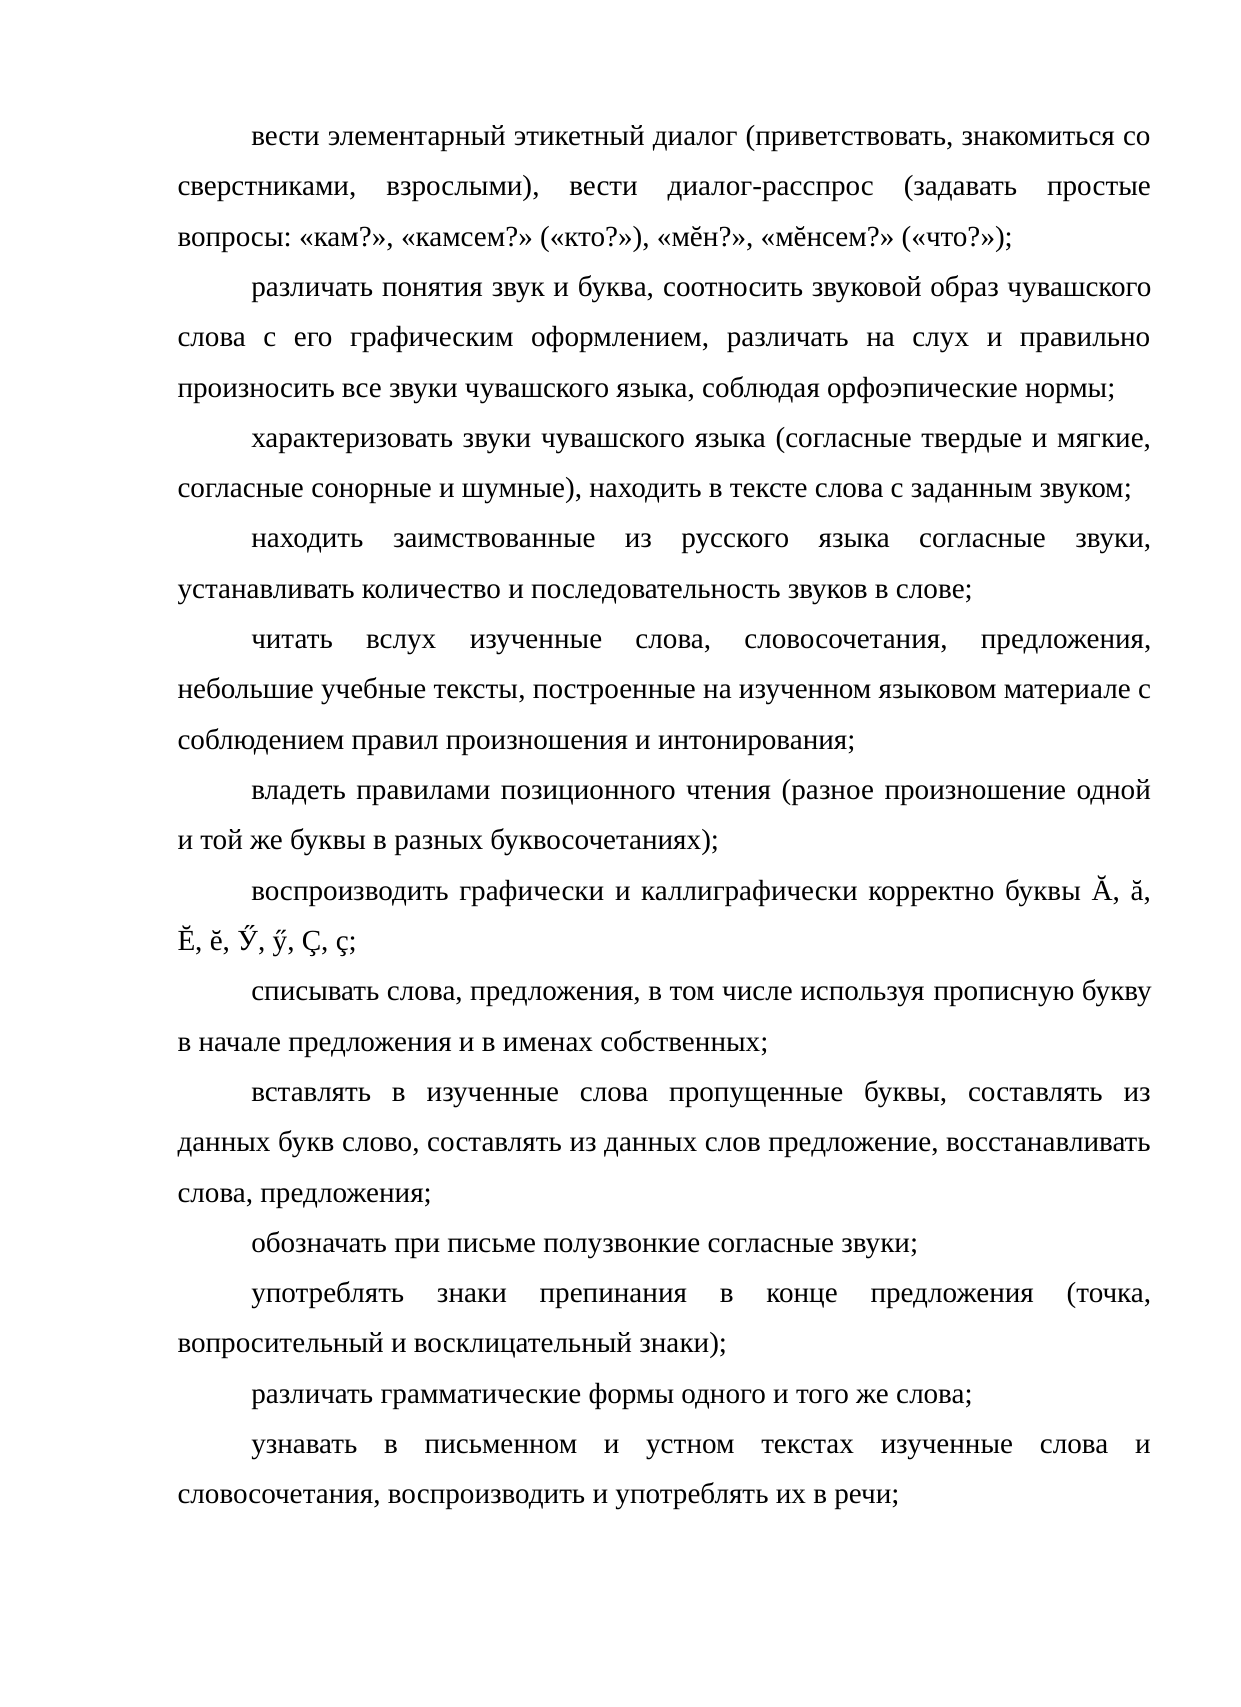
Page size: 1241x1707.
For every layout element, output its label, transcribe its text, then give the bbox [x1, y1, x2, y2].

text употреблять знаки препинания в конце предложения (точка, вопросительный и восклицательный знаки); [177, 1275, 1152, 1359]
text характеризовать звуки чувашского языка (согласные твердые и мягкие, согласные сонорные и шумные), находить в тексте слова с заданным звуком; [177, 420, 1152, 504]
text различать грамматические формы одного и того же слова; [177, 1376, 1152, 1409]
text узнавать в письменном и устном текстах изученные слова и словосочетания, воспроизводить и употреблять их в речи; [177, 1426, 1152, 1510]
text обозначать при письме полузвонкие согласные звуки; [177, 1225, 1152, 1258]
text читать вслух изученные слова, словосочетания, предложения, небольшие учебные тексты, построенные на изученном языковом материале с соблюдением правил произношения и интонирования; [177, 621, 1152, 755]
text владеть правилами позиционного чтения (разное произношение одной и той же буквы в разных буквосочетаниях); [177, 772, 1152, 856]
text различать понятия звук и буква, соотносить звуковой образ чувашского слова с его графическим оформлением, различать на слух и правильно произносить все звуки чувашского языка, соблюдая орфоэпические нормы; [177, 269, 1152, 403]
text списывать слова, предложения, в том числе используя прописную букву в начале предложения и в именах собственных; [177, 973, 1152, 1057]
text вести элементарный этикетный диалог (приветствовать, знакомиться со сверстниками, взрослыми), вести диалог-расспрос (задавать простые вопросы: «кам?», «камсем?» («кто?»), «мĕн?», «мĕнсем?» («что?»); [177, 118, 1152, 252]
text воспроизводить графически и каллиграфически корректно буквы Ă, ă, Ĕ, ĕ, Ӳ, ӳ, Ç, ç; [177, 873, 1152, 957]
text вставлять в изученные слова пропущенные буквы, составлять из данных букв слово, составлять из данных слов предложение, восстанавливать слова, предложения; [177, 1074, 1152, 1208]
text находить заимствованные из русского языка согласные звуки, устанавливать количество и последовательность звуков в слове; [177, 521, 1152, 604]
